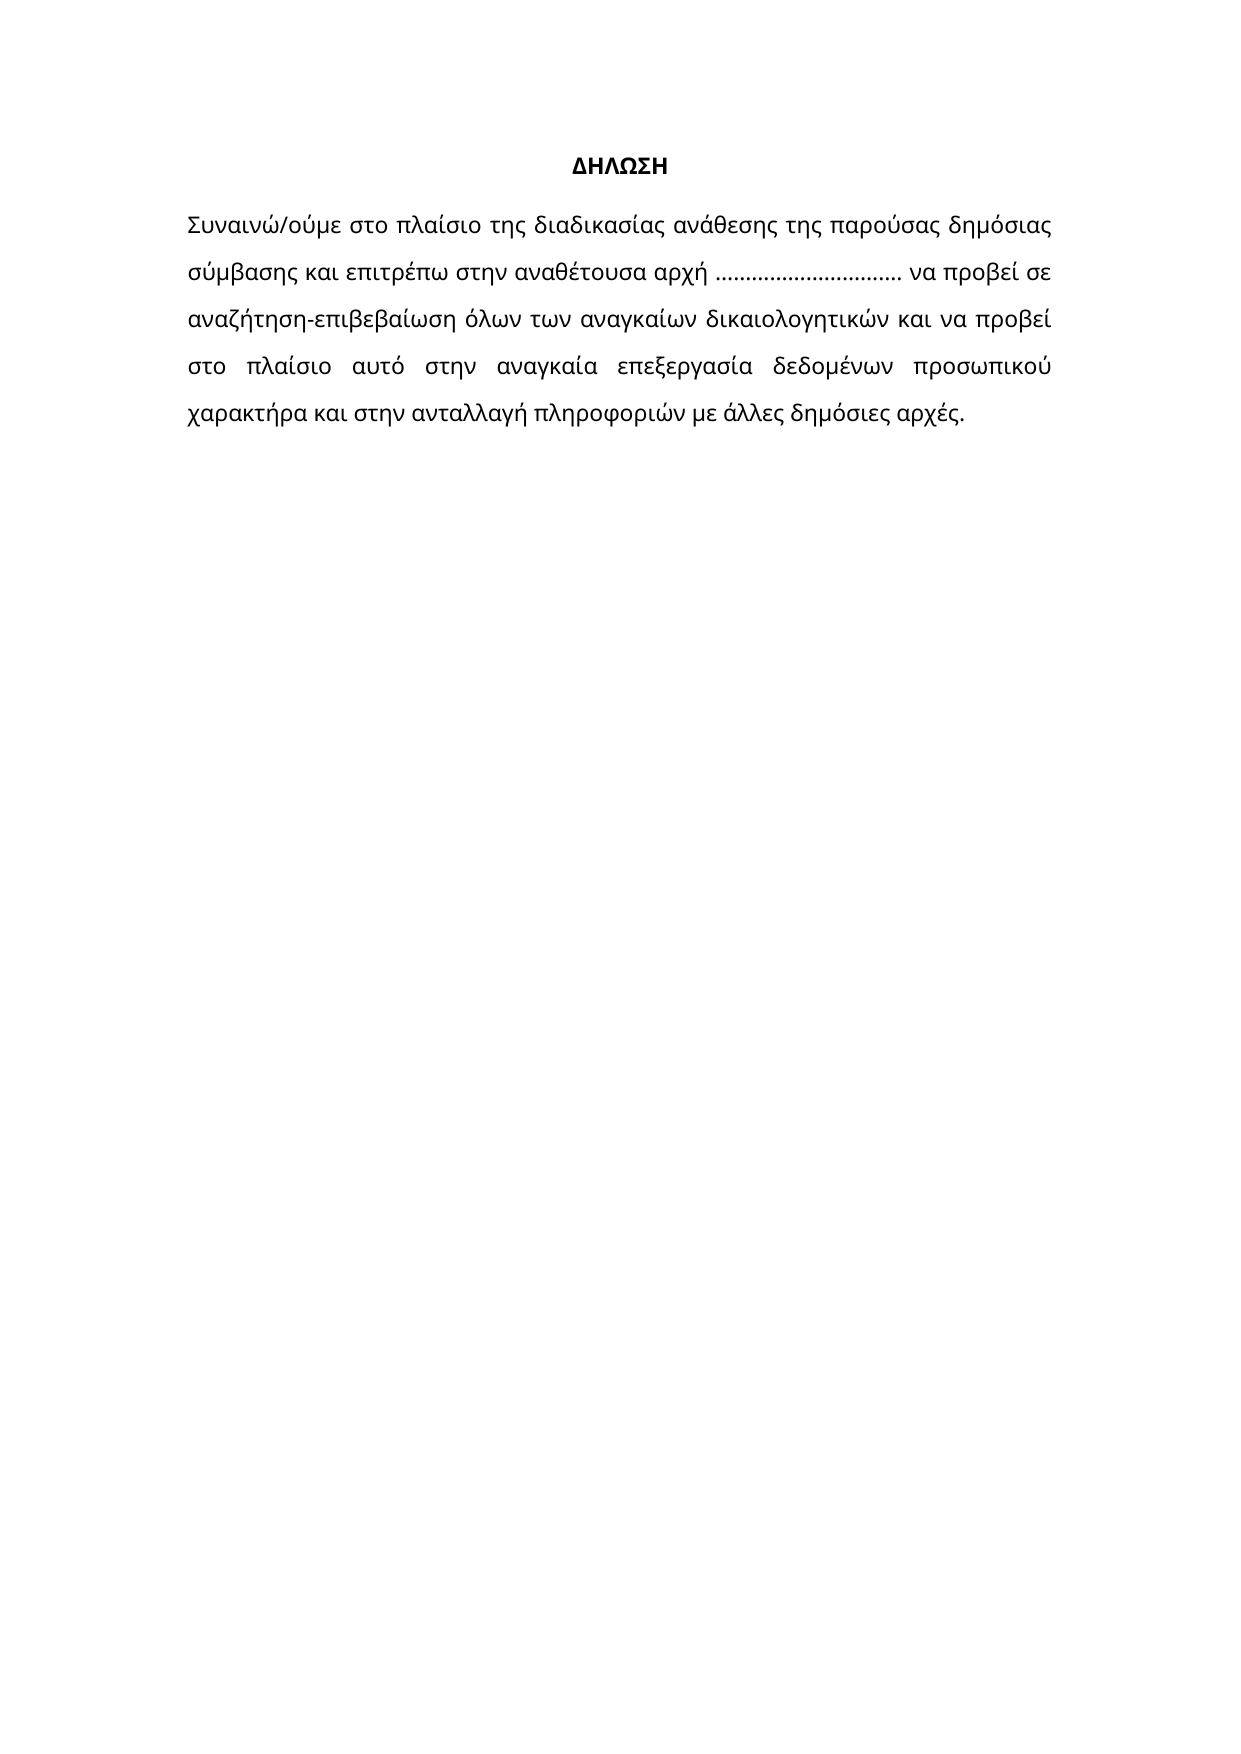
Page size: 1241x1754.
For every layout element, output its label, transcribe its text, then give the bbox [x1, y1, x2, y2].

text Συναινώ/ούμε στο πλαίσιο της διαδικασίας ανάθεσης της παρούσας δημόσιας σύμβασης και επιτρέπω στην αναθέτουσα αρχή …………………………. να προβεί σε αναζήτηση-επιβεβαίωση όλων των αναγκαίων δικαιολογητικών και να προβεί στο πλαίσιο αυτό στην αναγκαία επεξεργασία δεδομένων προσωπικού χαρακτήρα και στην ανταλλαγή πληροφοριών με άλλες δημόσιες αρχές. [187, 209, 1053, 428]
text ΔΗΛΩΣΗ [187, 150, 1053, 181]
